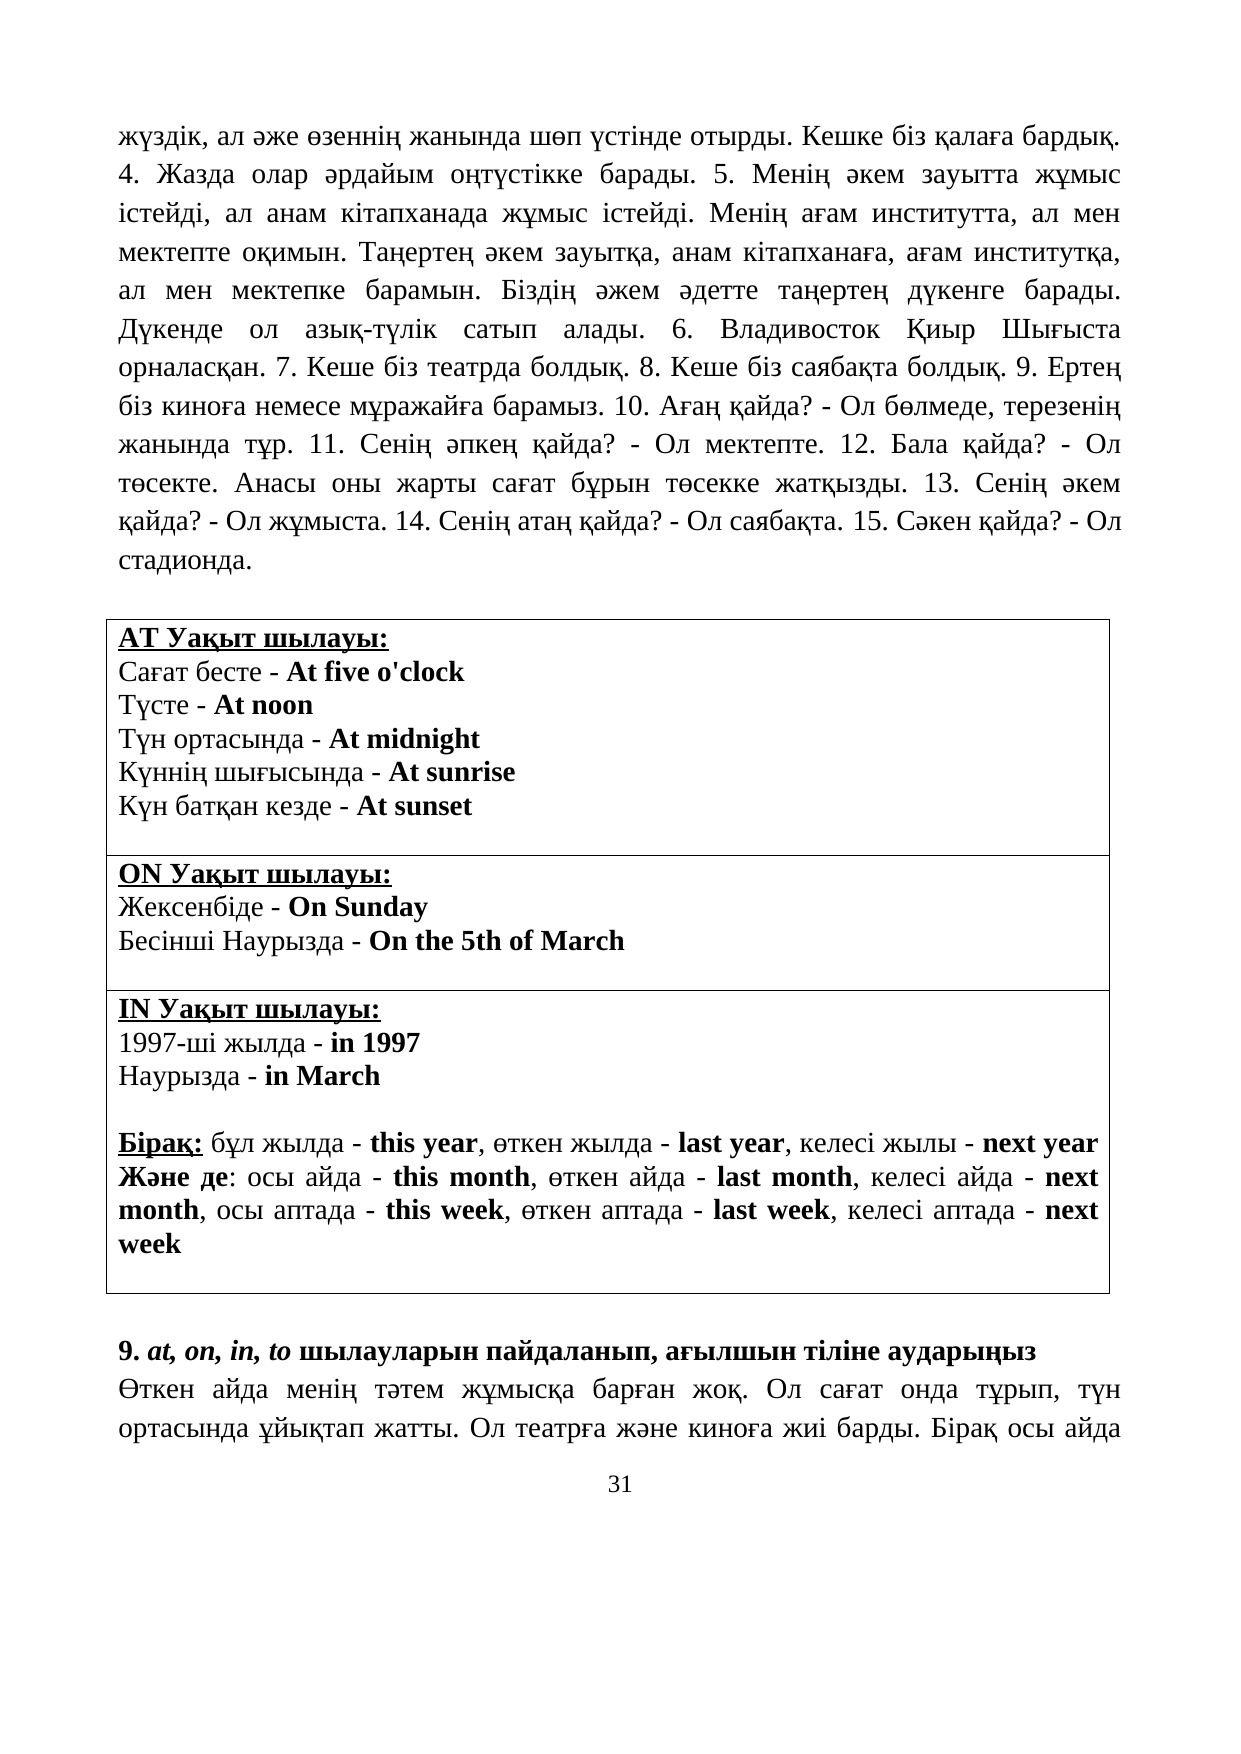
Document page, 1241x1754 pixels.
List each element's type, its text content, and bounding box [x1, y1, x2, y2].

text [118, 1371, 1122, 1443]
table_cell IN Уақыт шылауы: 1997-ші жылда - in 1997 Наурызда - in March Бірақ: бұл жылда - this year, өткен жылда - last year, келесі жылы - next year Және де: осы айда - this month, өткен айда - last month, келесі айда - next month, осы аптада - this week, өткен аптада - last week, келесі аптада - next week [107, 991, 1109, 1293]
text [118, 118, 1122, 576]
table_cell ON Уақыт шылауы: Жексенбіде - On Sunday Бесінші Наурызда - On the 5th of March [107, 856, 1109, 990]
text 9. at, on, in, to шылауларын пайдаланып, ағылшын тіліне аударыңыз [118, 1333, 1122, 1366]
table_header AT Уақыт шылауы: Сағат бесте - At five o'clock Түсте - At noon Түн ортасында - At midnight Күннің шығысында - At sunrise Күн батқан кезде - At sunset [107, 620, 1109, 855]
